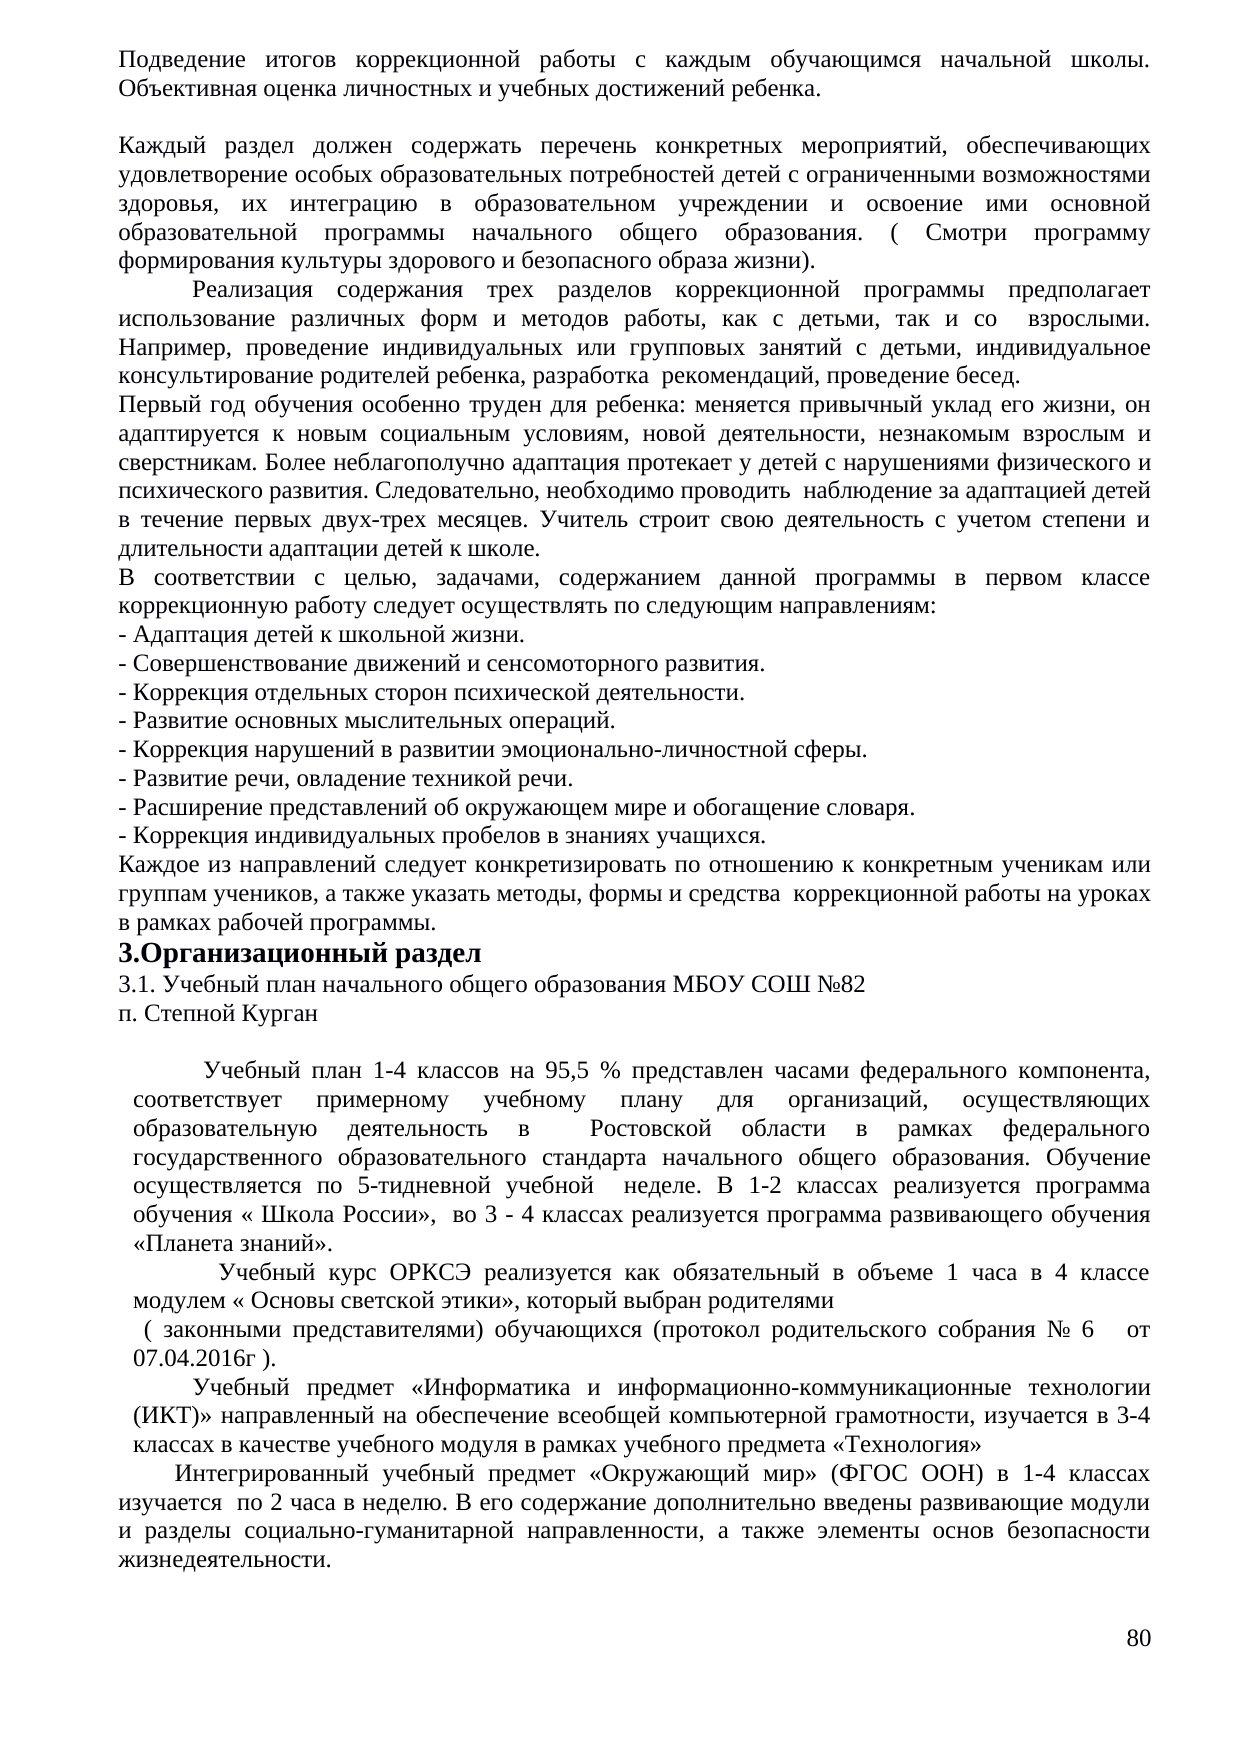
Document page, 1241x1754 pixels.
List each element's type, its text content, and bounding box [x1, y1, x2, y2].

text - Развитие основных мыслительных операций. [118, 706, 1152, 734]
text Реализация содержания трех разделов коррекционной программы предполагает использование различных форм и методов работы, как с детьми, так и со взрослыми. Например, проведение индивидуальных или групповых занятий с детьми, индивидуальное консультирование родителей ребенка, разработка рекомендаций, проведение бесед. [118, 274, 1152, 389]
text Подведение итогов коррекционной работы с каждым обучающимся начальной школы. Объективная оценка личностных и учебных достижений ребенка. [118, 44, 1152, 102]
text - Совершенствование движений и сенсомоторного развития. [118, 648, 1152, 677]
text Первый год обучения особенно труден для ребенка: меняется привычный уклад его жизни, он адаптируется к новым социальным условиям, новой деятельности, незнакомым взрослым и сверстникам. Более неблагополучно адаптация протекает у детей с нарушениями физического и психического развития. Следовательно, необходимо проводить наблюдение за адаптацией детей в течение первых двух-трех месяцев. Учитель строит свою деятельность с учетом степени и длительности адаптации детей к школе. [118, 389, 1152, 562]
text - Коррекция отдельных сторон психической деятельности. [118, 677, 1152, 706]
text ( законными представителями) обучающихся (протокол родительского собрания № 6 от 07.04.2016г ). [133, 1314, 1152, 1372]
text - Развитие речи, овладение техникой речи. [118, 763, 1152, 792]
text - Расширение представлений об окружающем мире и обогащение словаря. [118, 792, 1152, 821]
text Интегрированный учебный предмет «Окружающий мир» (ФГОС ООН) в 1-4 классах изучается по 2 часа в неделю. В его содержание дополнительно введены развивающие модули и разделы социально-гуманитарной направленности, а также элементы основ безопасности жизнедеятельности. [118, 1458, 1152, 1573]
text Каждый раздел должен содержать перечень конкретных мероприятий, обеспечивающих удовлетворение особых образовательных потребностей детей с ограниченными возможностями здоровья, их интеграцию в образовательном учреждении и освоение ими основной образовательной программы начального общего образования. ( Смотри программу формирования культуры здорового и безопасного образа жизни). [118, 131, 1152, 274]
text 3.Организационный раздел [118, 936, 1152, 969]
text 3.1. Учебный план начального общего образования МБОУ СОШ №82 [118, 969, 1152, 998]
text В соответствии с целью, задачами, содержанием данной программы в первом классе коррекционную работу следует осуществлять по следующим направлениям: [118, 562, 1152, 619]
text Учебный план 1-4 классов на 95,5 % представлен часами федерального компонента, соответствует примерному учебному плану для организаций, осуществляющих образовательную деятельность в Ростовской области в рамках федерального государственного образовательного стандарта начального общего образования. Обучение осуществляется по 5-тидневной учебной неделе. В 1-2 классах реализуется программа обучения « Школа России», во 3 - 4 классах реализуется программа развивающего обучения «Планета знаний». [133, 1055, 1152, 1257]
text Учебный курс ОРКСЭ реализуется как обязательный в объеме 1 часа в 4 классе модулем « Основы светской этики», который выбран родителями [133, 1257, 1152, 1314]
text - Коррекция индивидуальных пробелов в знаниях учащихся. [118, 821, 1152, 849]
text Каждое из направлений следует конкретизировать по отношению к конкретным ученикам или группам учеников, а также указать методы, формы и средства коррекционной работы на уроках в рамках рабочей программы. [118, 849, 1152, 936]
text - Коррекция нарушений в развитии эмоционально-личностной сферы. [118, 734, 1152, 763]
text Учебный предмет «Информатика и информационно-коммуникационные технологии (ИКТ)» направленный на обеспечение всеобщей компьютерной грамотности, изучается в 3-4 классах в качестве учебного модуля в рамках учебного предмета «Технология» [133, 1372, 1152, 1458]
text - Адаптация детей к школьной жизни. [118, 619, 1152, 648]
text п. Степной Курган [118, 998, 1152, 1027]
